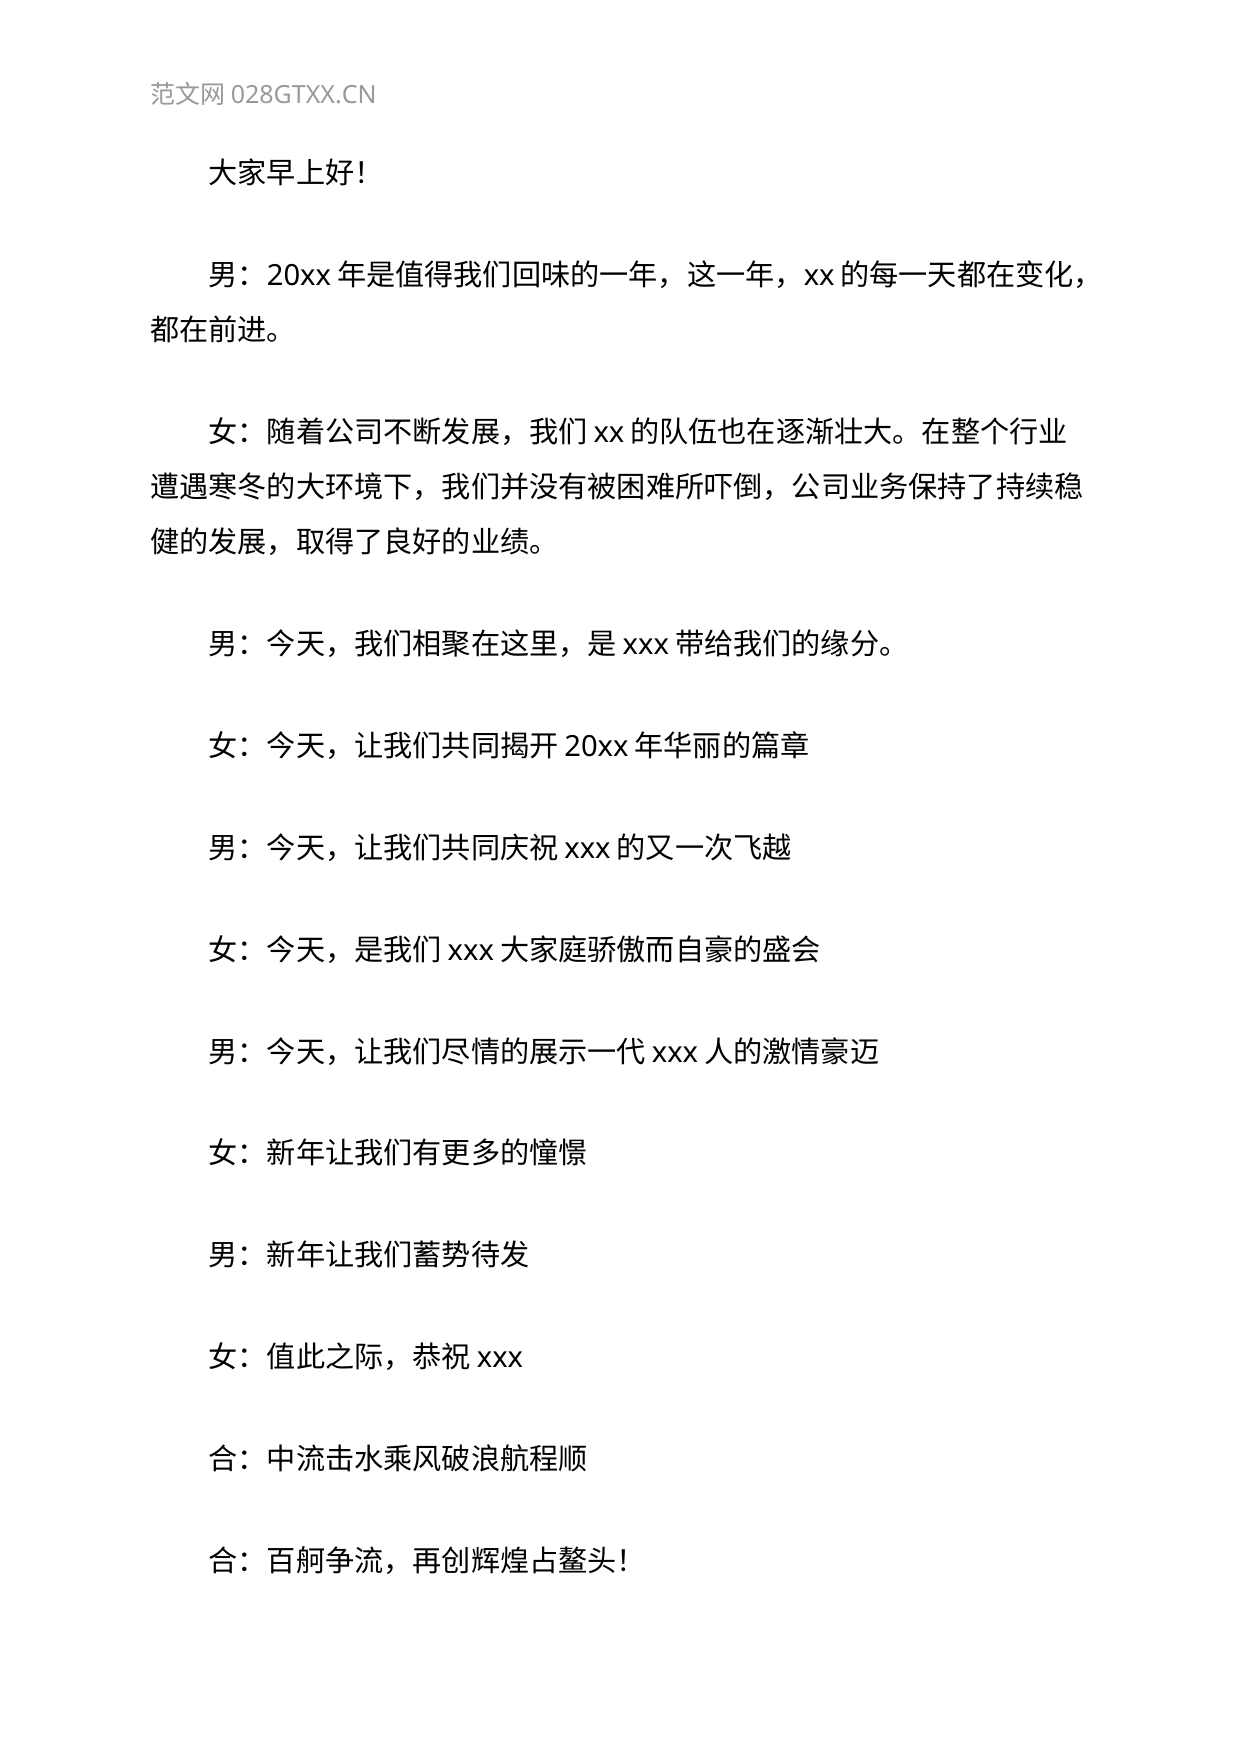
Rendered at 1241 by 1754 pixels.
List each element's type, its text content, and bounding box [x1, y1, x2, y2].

text 女：今天，是我们xxx大家庭骄傲而自豪的盛会 [150, 926, 1090, 968]
text 女：随着公司不断发展，我们xx的队伍也在逐渐壮大。在整个行业遭遇寒冬的大环境下，我们并没有被困难所吓倒，公司业务保持了持续稳健的发展，取得了良好的业绩。 [150, 408, 1090, 561]
text 女：新年让我们有更多的憧憬 [150, 1130, 1090, 1172]
text 男：今天，让我们共同庆祝xxx的又一次飞越 [150, 824, 1090, 867]
text 男：今天，让我们尽情的展示一代xxx人的激情豪迈 [150, 1028, 1090, 1071]
text 男：今天，我们相聚在这里，是xxx带给我们的缘分。 [150, 620, 1090, 663]
text 男：新年让我们蓄势待发 [150, 1232, 1090, 1274]
text 男：20xx年是值得我们回味的一年，这一年，xx的每一天都在变化，都在前进。 [150, 252, 1090, 349]
text 女：今天，让我们共同揭开20xx年华丽的篇章 [150, 722, 1090, 764]
text 合：中流击水乘风破浪航程顺 [150, 1436, 1090, 1478]
text 合：百舸争流，再创辉煌占鳌头！ [150, 1537, 1090, 1580]
text 大家早上好！ [150, 150, 1090, 192]
text 女：值此之际，恭祝xxx [150, 1334, 1090, 1376]
